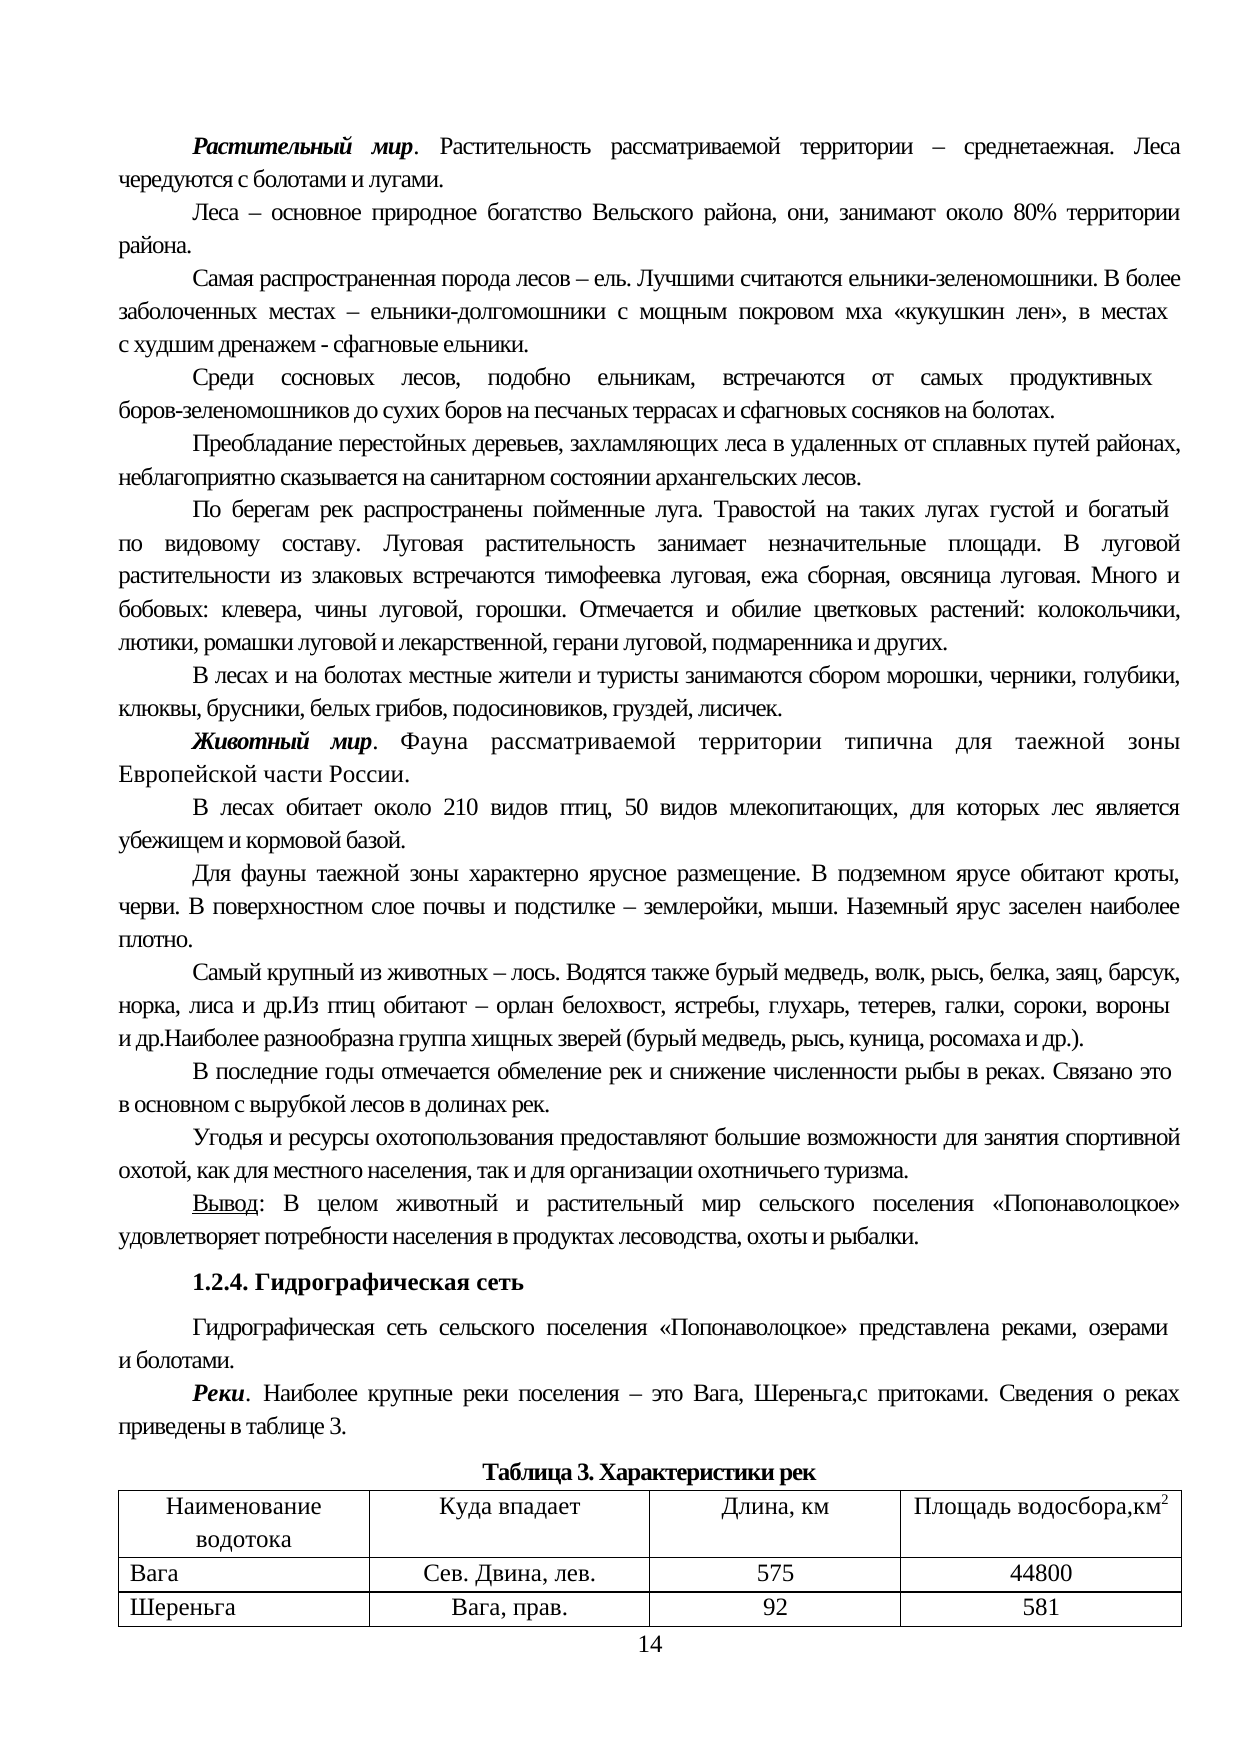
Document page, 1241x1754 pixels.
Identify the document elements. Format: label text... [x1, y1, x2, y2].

table_cell Вага [119, 1558, 369, 1591]
list Вывод: В целом животный и растительный мир сельского поселения «Попонаволоцкое» удовлетворяет потребности населения в продуктах лесоводства, охоты и рыбалки. [118, 1188, 1181, 1250]
table_header Наименование водотока [119, 1491, 369, 1557]
table_cell 44800 [901, 1558, 1181, 1591]
list По берегам рек распространены пойменные луга. Травостой на таких лугах густой и богатый по видовому составу. Луговая растительность занимает незначительные площади. В луговой растительности из злаковых встречаются тимофеевка луговая, ежа сборная, овсяница луговая. Много и бобовых: клевера, чины луговой, горошки. Отмечается и обилие цветковых растений: колокольчики, лютики, ромашки луговой и лекарственной, герани луговой, подмаренника и других. [118, 494, 1181, 655]
table_header Площадь водосбора,км2 [901, 1491, 1181, 1557]
list Растительный мир. Растительность рассматриваемой территории – среднетаежная. Леса чередуются с болотами и лугами. [118, 131, 1181, 193]
table_cell 575 [650, 1558, 900, 1591]
list Реки. Наиболее крупные реки поселения – это Вага, Шереньга,с притоками. Сведения о реках приведены в таблице 3. [118, 1378, 1181, 1440]
list Самый крупный из животных – лось. Водятся также бурый медведь, волк, рысь, белка, заяц, барсук, норка, лиса и др.Из птиц обитают – орлан белохвост, ястребы, глухарь, тетерев, галки, сороки, вороны и др.Наиболее разнообразна группа хищных зверей (бурый медведь, рысь, куница, росомаха и др.). [118, 957, 1181, 1052]
table_cell Сев. Двина, лев. [370, 1558, 649, 1591]
text Таблица 3. Характеристики рек [118, 1457, 1181, 1485]
table_cell 92 [650, 1593, 900, 1626]
list Угодья и ресурсы охотопользования предоставляют большие возможности для занятия спортивной охотой, как для местного населения, так и для организации охотничьего туризма. [118, 1122, 1181, 1184]
list Среди сосновых лесов, подобно ельникам, встречаются от самых продуктивных боров-зеленомошников до сухих боров на песчаных террасах и сфагновых сосняков на болотах. [118, 362, 1181, 424]
list Животный мир. Фауна рассматриваемой территории типична для таежной зоны Европейской части России. [118, 726, 1181, 787]
table_cell Вага, прав. [370, 1593, 649, 1626]
table_cell 581 [901, 1593, 1181, 1626]
table_cell Шереньга [119, 1593, 369, 1626]
list Преобладание перестойных деревьев, захламляющих леса в удаленных от сплавных путей районах, неблагоприятно сказывается на санитарном состоянии архангельских лесов. [118, 428, 1181, 490]
table_header Длина, км [650, 1491, 900, 1557]
list Самая распространенная порода лесов – ель. Лучшими считаются ельники-зеленомошники. В более заболоченных местах – ельники-долгомошники с мощным покровом мха «кукушкин лен», в местах с худшим дренажем - сфагновые ельники. [118, 263, 1181, 358]
list В лесах обитает около 210 видов птиц, 50 видов млекопитающих, для которых лес является убежищем и кормовой базой. [118, 792, 1181, 853]
text 1.2.4. Гидрографическая сеть [118, 1267, 1181, 1295]
list В последние годы отмечается обмеление рек и снижение численности рыбы в реках. Связано это в основном с вырубкой лесов в долинах рек. [118, 1056, 1181, 1118]
list Леса – основное природное богатство Вельского района, они, занимают около 80% территории района. [118, 197, 1181, 259]
list Гидрографическая сеть сельского поселения «Попонаволоцкое» представлена реками, озерами и болотами. [118, 1312, 1181, 1374]
list В лесах и на болотах местные жители и туристы занимаются сбором морошки, черники, голубики, клюквы, брусники, белых грибов, подосиновиков, груздей, лисичек. [118, 660, 1181, 721]
list Для фауны таежной зоны характерно ярусное размещение. В подземном ярусе обитают кроты, черви. В поверхностном слое почвы и подстилке – землеройки, мыши. Наземный ярус заселен наиболее плотно. [118, 858, 1181, 953]
table_header Куда впадает [370, 1491, 649, 1557]
